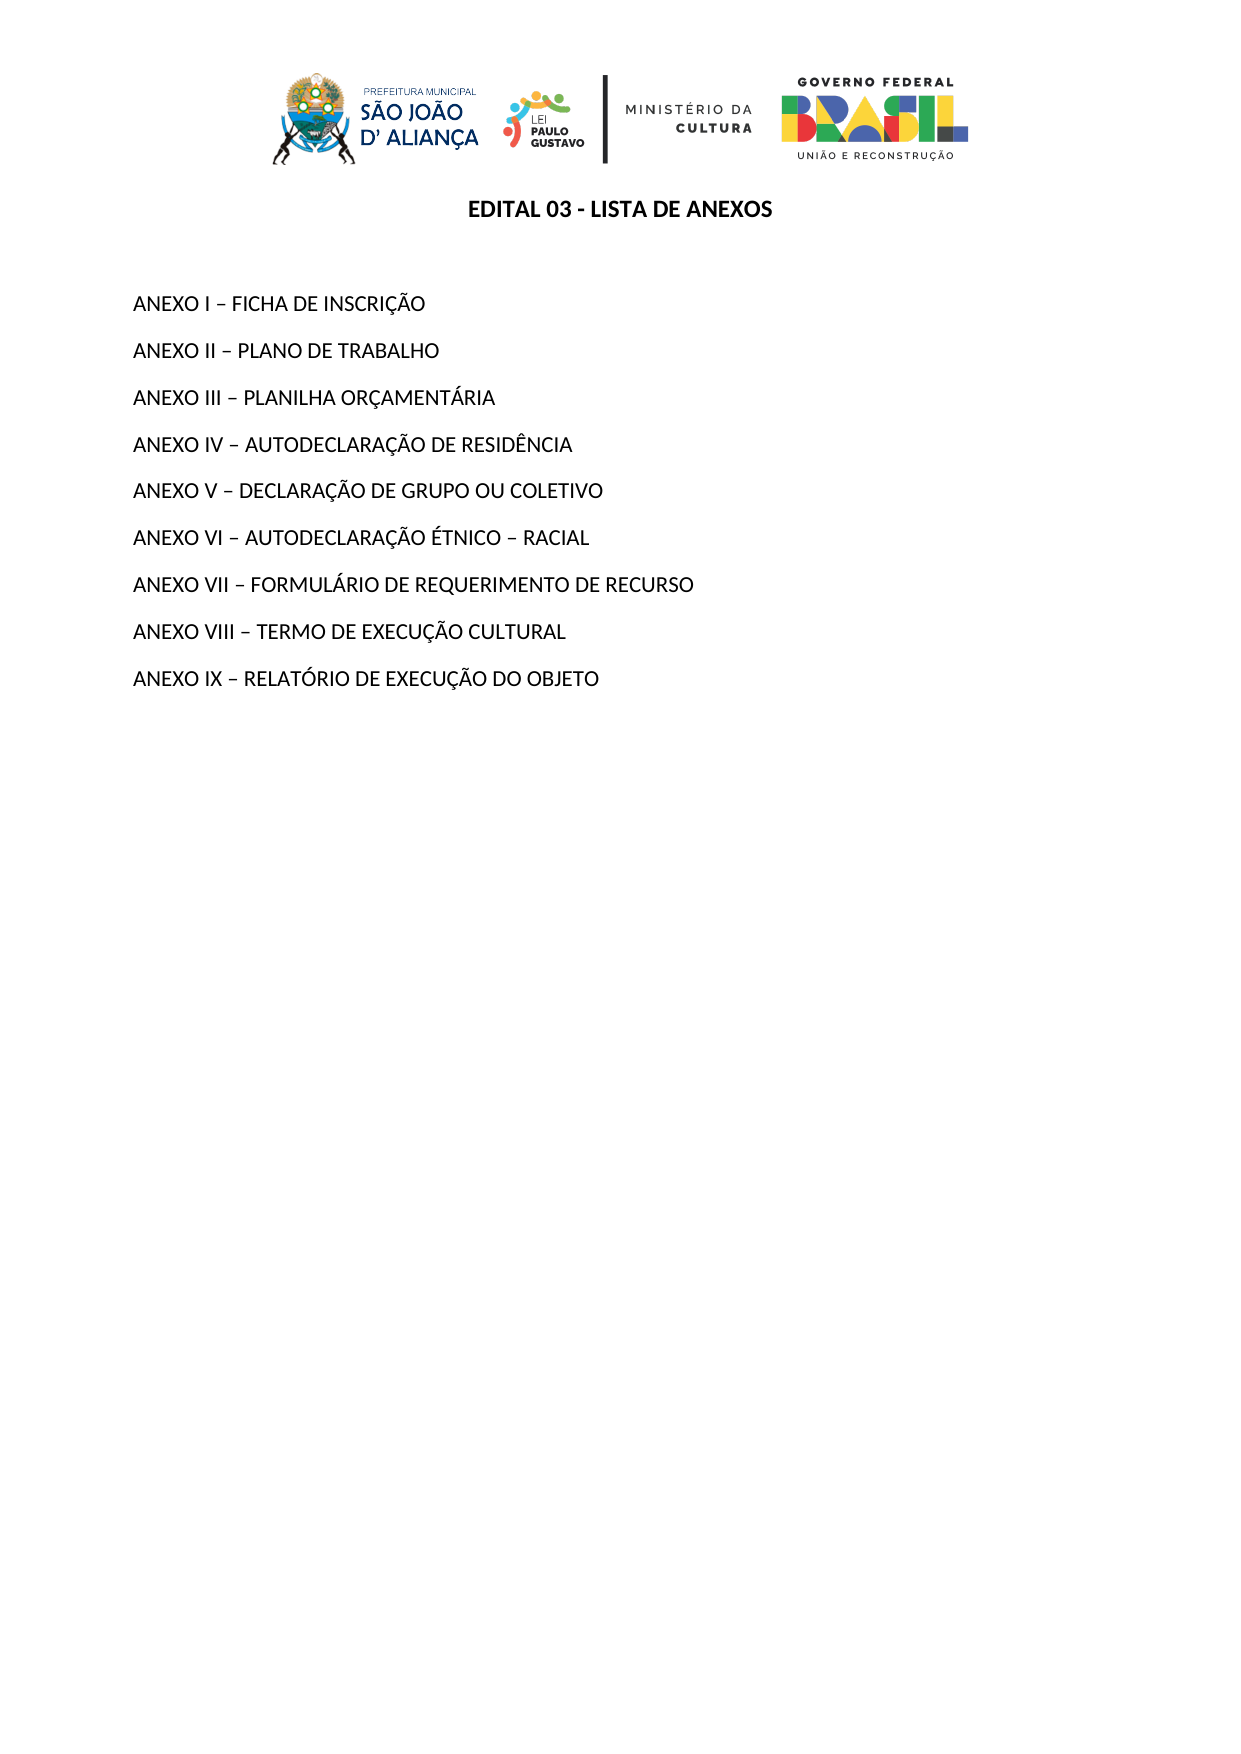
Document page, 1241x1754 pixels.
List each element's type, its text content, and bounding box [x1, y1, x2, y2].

text ANEXO IV – AUTODECLARAÇÃO DE RESIDÊNCIA [133, 430, 1107, 458]
text ANEXO II – PLANO DE TRABALHO [133, 336, 1107, 364]
picture [272, 73, 969, 165]
text ANEXO V – DECLARAÇÃO DE GRUPO OU COLETIVO [133, 477, 1107, 505]
text ANEXO III – PLANILHA ORÇAMENTÁRIA [133, 383, 1107, 411]
text ANEXO VI – AUTODECLARAÇÃO ÉTNICO – RACIAL [133, 523, 1107, 552]
text ANEXO VII – FORMULÁRIO DE REQUERIMENTO DE RECURSO [133, 570, 1107, 598]
text ANEXO IX – RELATÓRIO DE EXECUÇÃO DO OBJETO [133, 664, 1107, 692]
text ANEXO VIII – TERMO DE EXECUÇÃO CULTURAL [133, 617, 1107, 645]
text ANEXO I – FICHA DE INSCRIÇÃO [133, 289, 1107, 317]
text EDITAL 03 - LISTA DE ANEXOS [133, 193, 1107, 223]
